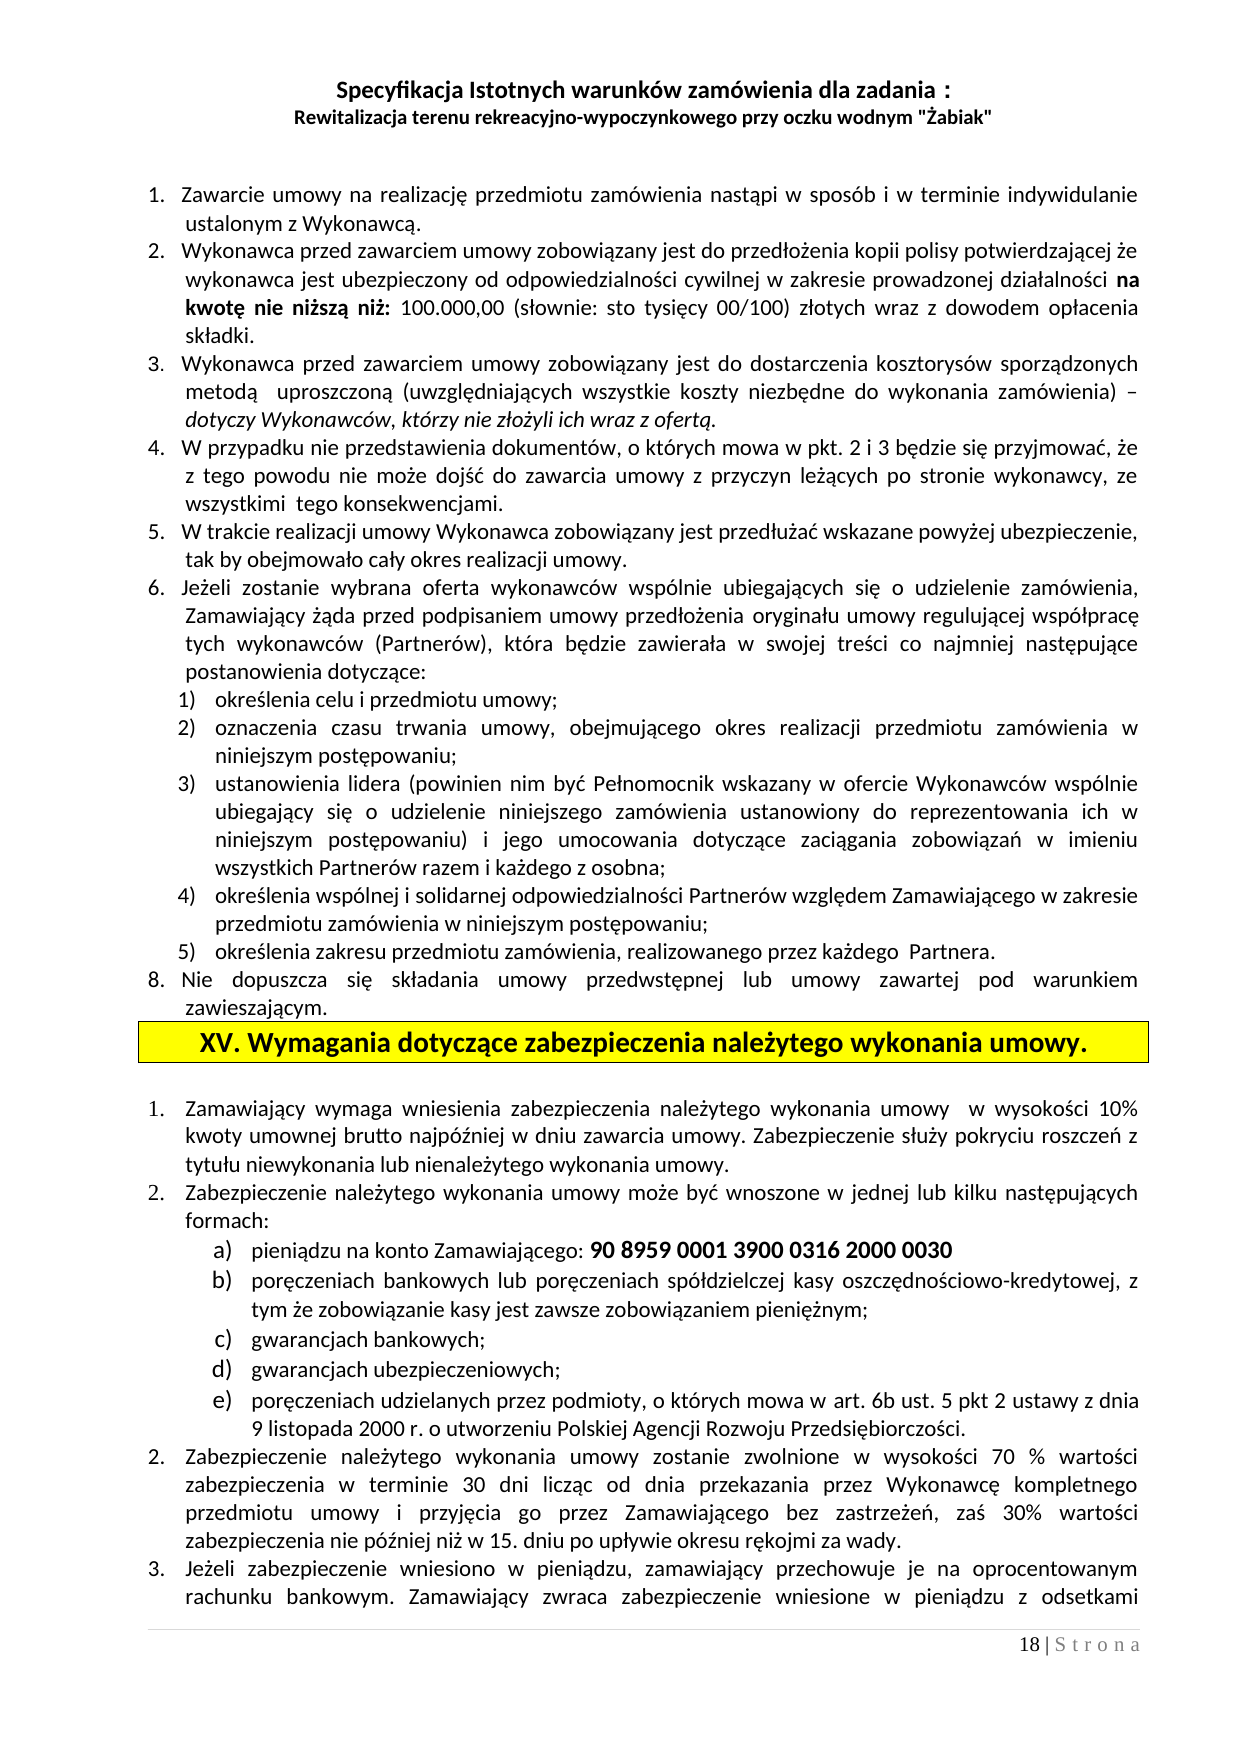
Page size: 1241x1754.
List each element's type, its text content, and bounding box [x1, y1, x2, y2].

list określenia zakresu przedmiotu zamówienia, realizowanego przez każdego Partnera. [177, 937, 1140, 965]
list gwarancjach ubezpieczeniowych; [232, 1353, 1140, 1384]
list pieniądzu na konto Zamawiającego: 90 8959 0001 3900 0316 2000 0030 [232, 1234, 1140, 1264]
subtitle XV. Wymagania dotyczące zabezpieczenia należytego wykonania umowy. [139, 1022, 1148, 1062]
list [148, 1554, 1140, 1611]
list ustanowienia lidera (powinien nim być Pełnomocnik wskazany w ofercie Wykonawców wspólnie ubiegający się o udzielenie niniejszego zamówienia ustanowiony do reprezentowania ich w niniejszym postępowaniu) i jego umocowania dotyczące zaciągania zobowiązań w imieniu wszystkich Partnerów razem i każdego z osobna; [177, 769, 1140, 881]
list poręczeniach udzielanych przez podmioty, o których mowa w art. 6b ust. 5 pkt 2 ustawy z dnia 9 listopada 2000 r. o utworzeniu Polskiej Agencji Rozwoju Przedsiębiorczości. [232, 1384, 1140, 1442]
list Zabezpieczenie należytego wykonania umowy może być wnoszone w jednej lub kilku następujących formach: [148, 1178, 1140, 1234]
list Jeżeli zostanie wybrana oferta wykonawców wspólnie ubiegających się o udzielenie zamówienia, Zamawiający żąda przed podpisaniem umowy przedłożenia oryginału umowy regulującej współpracę tych wykonawców (Partnerów), która będzie zawierała w swojej treści co najmniej następujące postanowienia dotyczące: [148, 573, 1140, 685]
list Nie dopuszcza się składania umowy przedwstępnej lub umowy zawartej pod warunkiem zawieszającym. [148, 965, 1140, 1021]
list oznaczenia czasu trwania umowy, obejmującego okres realizacji przedmiotu zamówienia w niniejszym postępowaniu; [177, 713, 1140, 769]
list Zawarcie umowy na realizację przedmiotu zamówienia nastąpi w sposób i w terminie indywidulanie ustalonym z Wykonawcą. [148, 181, 1140, 237]
list Zabezpieczenie należytego wykonania umowy zostanie zwolnione w wysokości 70 % wartości zabezpieczenia w terminie 30 dni licząc od dnia przekazania przez Wykonawcę kompletnego przedmiotu umowy i przyjęcia go przez Zamawiającego bez zastrzeżeń, zaś 30% wartości zabezpieczenia nie później niż w 15. dniu po upływie okresu rękojmi za wady. [148, 1442, 1140, 1554]
list W przypadku nie przedstawienia dokumentów, o których mowa w pkt. 2 i 3 będzie się przyjmować, że z tego powodu nie może dojść do zawarcia umowy z przyczyn leżących po stronie wykonawcy, ze wszystkimi tego konsekwencjami. [148, 433, 1140, 517]
list W trakcie realizacji umowy Wykonawca zobowiązany jest przedłużać wskazane powyżej ubezpieczenie, tak by obejmowało cały okres realizacji umowy. [148, 517, 1140, 573]
list gwarancjach bankowych; [232, 1323, 1140, 1353]
list poręczeniach bankowych lub poręczeniach spółdzielczej kasy oszczędnościowo-kredytowej, z tym że zobowiązanie kasy jest zawsze zobowiązaniem pieniężnym; [232, 1264, 1140, 1323]
list określenia celu i przedmiotu umowy; [177, 685, 1140, 713]
list Wykonawca przed zawarciem umowy zobowiązany jest do dostarczenia kosztorysów sporządzonych metodą uproszczoną (uwzględniających wszystkie koszty niezbędne do wykonania zamówienia) – dotyczy Wykonawców, którzy nie złożyli ich wraz z ofertą. [148, 349, 1140, 433]
list Zamawiający wymaga wniesienia zabezpieczenia należytego wykonania umowy w wysokości 10% kwoty umownej brutto najpóźniej w dniu zawarcia umowy. Zabezpieczenie służy pokryciu roszczeń z tytułu niewykonania lub nienależytego wykonania umowy. [148, 1094, 1140, 1178]
list Wykonawca przed zawarciem umowy zobowiązany jest do przedłożenia kopii polisy potwierdzającej że wykonawca jest ubezpieczony od odpowiedzialności cywilnej w zakresie prowadzonej działalności na kwotę nie niższą niż: 100.000,00 (słownie: sto tysięcy 00/100) złotych wraz z dowodem opłacenia składki. [148, 237, 1140, 349]
list określenia wspólnej i solidarnej odpowiedzialności Partnerów względem Zamawiającego w zakresie przedmiotu zamówienia w niniejszym postępowaniu; [177, 881, 1140, 937]
